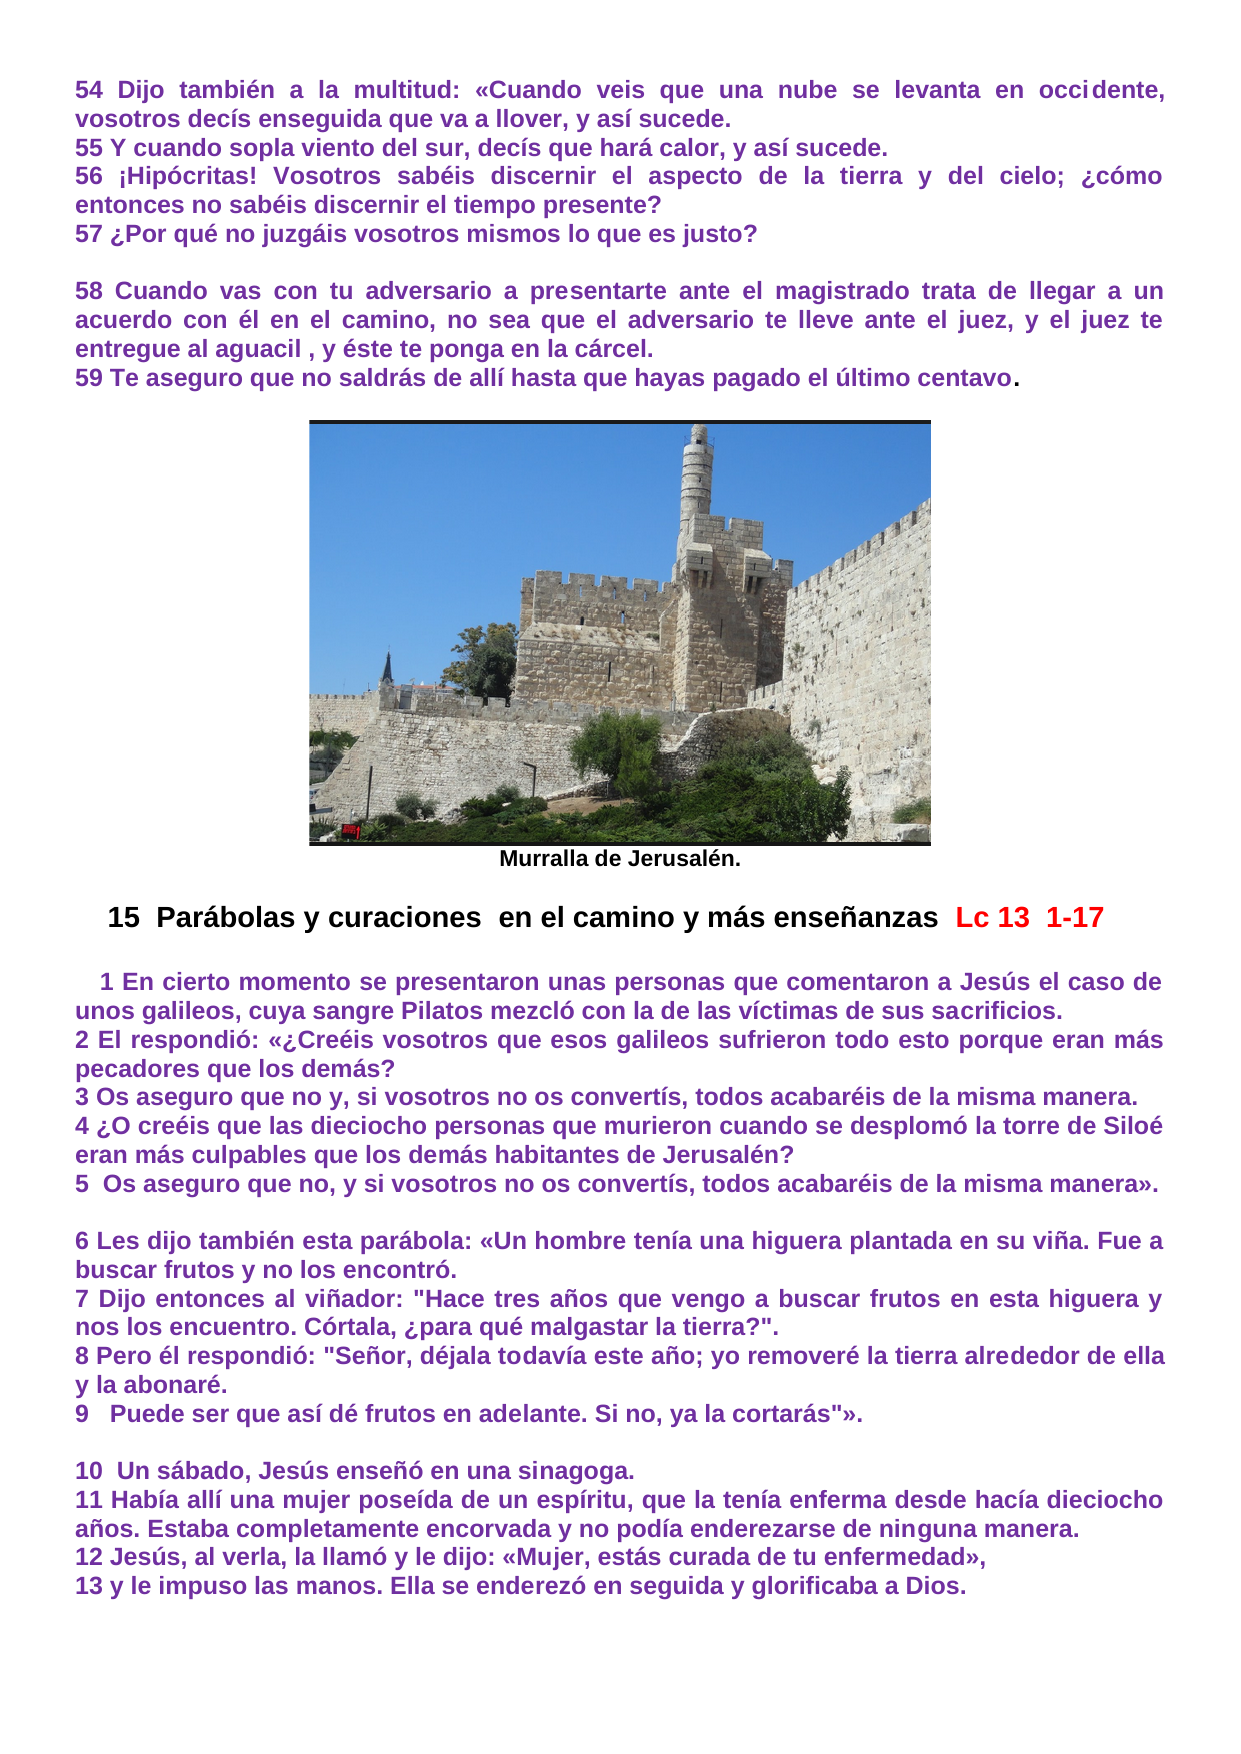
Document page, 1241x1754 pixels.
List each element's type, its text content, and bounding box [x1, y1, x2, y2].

text 55 Y cuando sopla viento del sur, decís que hará calor, y así sucede. [75, 132, 1165, 161]
text 1 En cierto momento se presentaron unas personas que comentaron a Jesús el caso de unos galileos, cuya sangre Pilatos mezcló con la de las víctimas de sus sacrificios. [75, 967, 1165, 1025]
text 3 Os aseguro que no y, si vosotros no os convertís, todos acabaréis de la misma manera. [75, 1082, 1165, 1111]
text 12 Jesús, al verla, la llamó y le dijo: «Mujer, estás curada de tu enfermedad», [75, 1542, 1165, 1571]
picture [309, 420, 931, 846]
text 58 Cuando vas con tu adversario a presentarte ante el magistrado trata de llegar a un acuerdo con él en el camino, no sea que el adversario te lleve ante el juez, y el juez te entregue al aguacil , y éste te ponga en la cárcel. [75, 276, 1165, 362]
text 9 Puede ser que así dé frutos en adelante. Si no, ya la cortarás"». [75, 1399, 1165, 1427]
text 4 ¿O creéis que las dieciocho personas que murieron cuando se desplomó la torre de Siloé eran más culpables que los demás habitantes de Jerusalén? [75, 1111, 1165, 1169]
text 15 Parábolas y curaciones en el camino y más enseñanzas Lc 13 1-17 [75, 900, 1165, 934]
text 59 Te aseguro que no saldrás de allí hasta que hayas pagado el último centavo. [75, 362, 1165, 391]
text 6 Les dijo también esta parábola: «Un hombre tenía una higuera plantada en su viña. Fue a buscar frutos y no los encontró. [75, 1226, 1165, 1284]
text Murralla de Jerusalén. [75, 845, 1165, 872]
text 7 Dijo entonces al viñador: "Hace tres años que vengo a buscar frutos en esta higuera y nos los encuentro. Córtala, ¿para qué malgastar la tierra?". [75, 1284, 1165, 1341]
text 13 y le impuso las manos. Ella se enderezó en seguida y glorificaba a Dios. [75, 1571, 1165, 1600]
text 54 Dijo también a la multitud: «Cuando veis que una nube se levanta en occidente, vosotros decís enseguida que va a llover, y así sucede. [75, 75, 1165, 132]
text 5 Os aseguro que no, y si vosotros no os convertís, todos acabaréis de la misma manera». [75, 1169, 1165, 1197]
text 10 Un sábado, Jesús enseñó en una sinagoga. [75, 1456, 1165, 1485]
text 11 Había allí una mujer poseída de un espíritu, que la tenía enferma desde hacía dieciocho años. Estaba completamente encorvada y no podía enderezarse de ninguna manera. [75, 1485, 1165, 1542]
text 8 Pero él respondió: "Señor, déjala todavía este año; yo removeré la tierra alrededor de ella y la abonaré. [75, 1341, 1165, 1399]
text 57 ¿Por qué no juzgáis vosotros mismos lo que es justo? [75, 219, 1165, 247]
text 56 ¡Hipócritas! Vosotros sabéis discernir el aspecto de la tierra y del cielo; ¿cómo entonces no sabéis discernir el tiempo presente? [75, 161, 1165, 219]
text 2 El respondió: «¿Creéis vosotros que esos galileos sufrieron todo esto porque eran más pecadores que los demás? [75, 1025, 1165, 1082]
